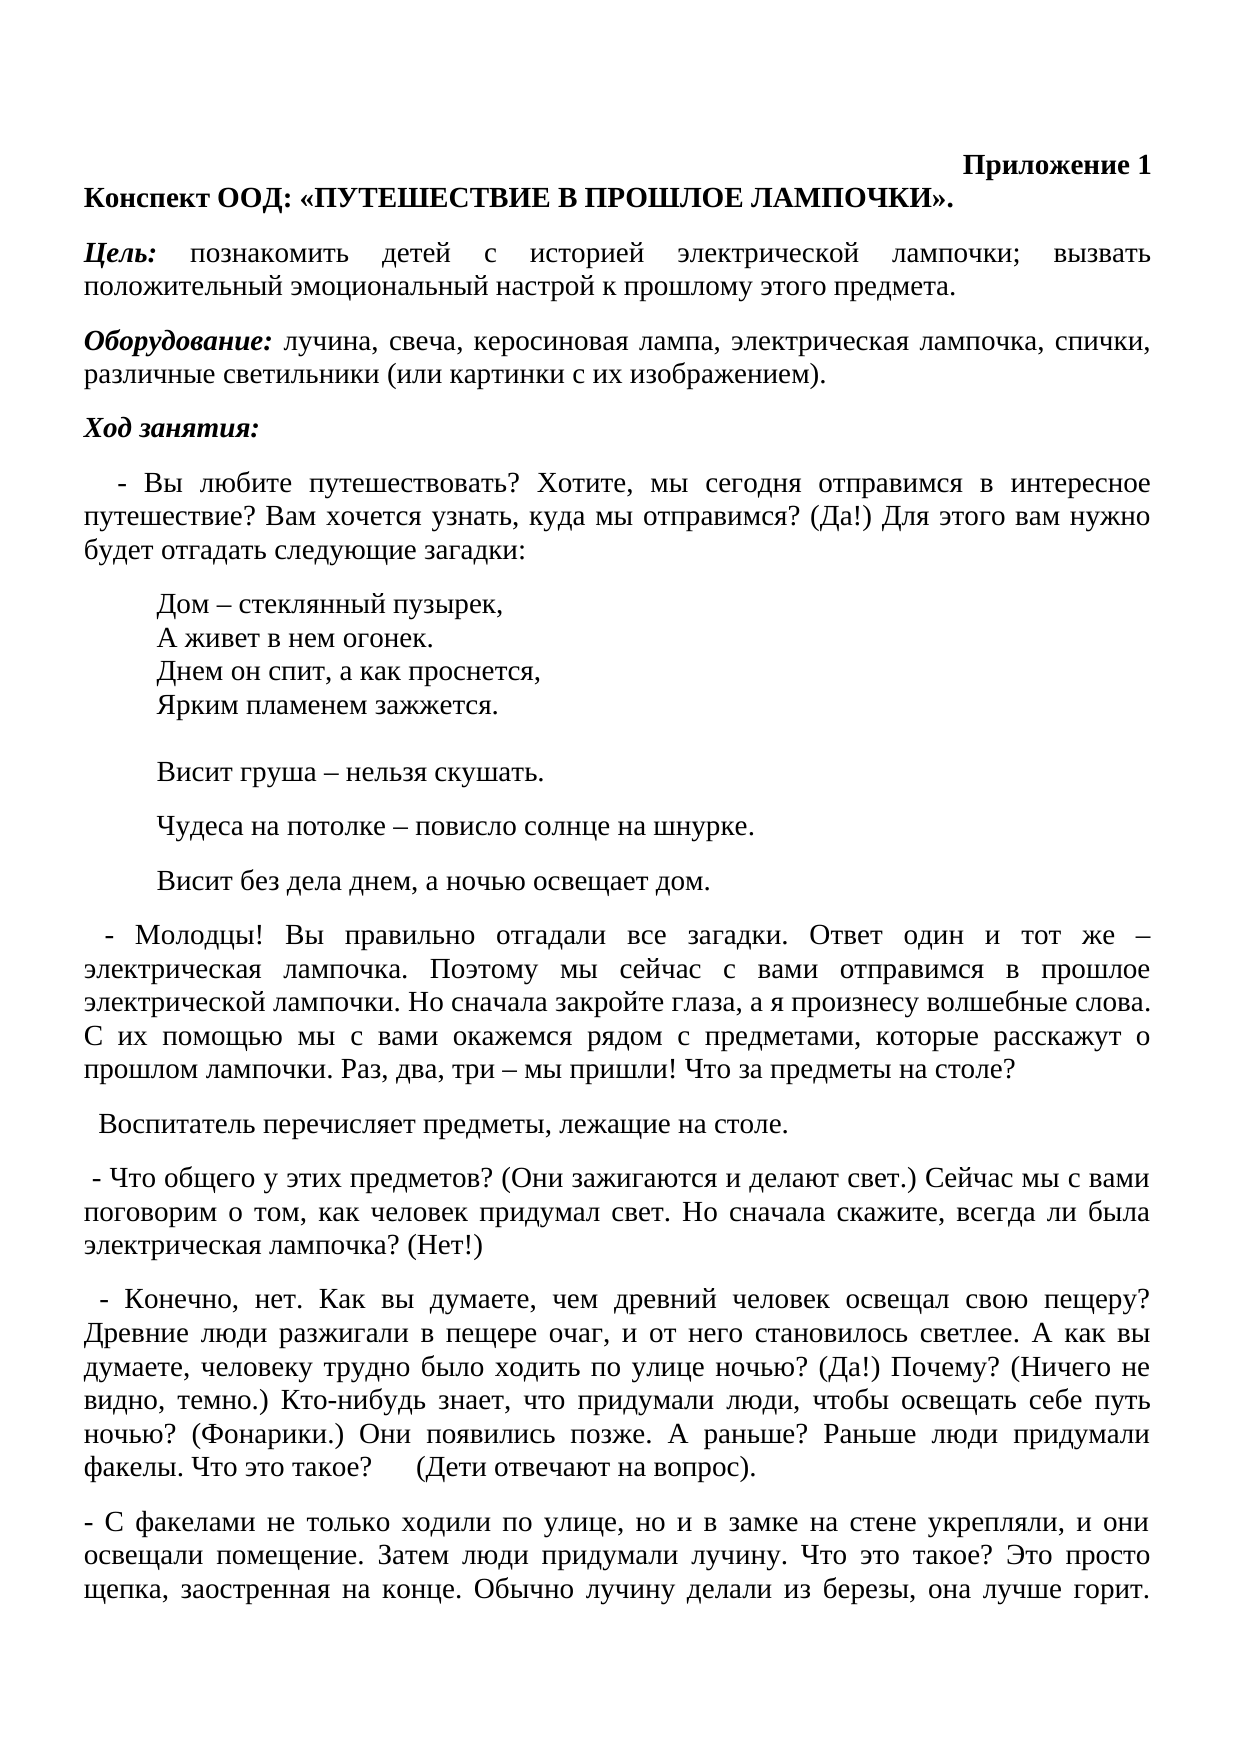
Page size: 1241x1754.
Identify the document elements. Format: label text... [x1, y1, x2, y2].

text - Конечно, нет. Как вы думаете, чем древний человек освещал свою пещеру? Древние люди разжигали в пещере очаг, и от него становилось светлее. А как вы думаете, человеку трудно было ходить по улице ночью? (Да!) Почему? (Ничего не видно, темно.) Кто-нибудь знает, что придумали люди, чтобы освещать себе путь ночью? (Фонарики.) Они появились позже. А раньше? Раньше люди придумали факелы. Что это такое? (Дети отвечают на вопрос). [83, 1282, 1152, 1483]
text - Молодцы! Вы правильно отгадали все загадки. Ответ один и тот же – электрическая лампочка. Поэтому мы сейчас с вами отправимся в прошлое электрической лампочки. Но сначала закройте глаза, а я произнесу волшебные слова. С их помощью мы с вами окажемся рядом с предметами, которые расскажут о прошлом лампочки. Раз, два, три – мы пришли! Что за предметы на столе? [83, 917, 1152, 1085]
text Чудеса на потолке – повисло солнце на шнурке. [83, 808, 1152, 842]
text Приложение 1 [177, 147, 1152, 180]
text Цель: познакомить детей с историей электрической лампочки; вызвать положительный эмоциональный настрой к прошлому этого предмета. [83, 235, 1152, 302]
text - Что общего у этих предметов? (Они зажигаются и делают свет.) Сейчас мы с вами поговорим о том, как человек придумал свет. Но сначала скажите, всегда ли была электрическая лампочка? (Нет!) [83, 1160, 1152, 1261]
text - Вы любите путешествовать? Хотите, мы сегодня отправимся в интересное путешествие? Вам хочется узнать, куда мы отправимся? (Да!) Для этого вам нужно будет отгадать следующие загадки: [83, 465, 1152, 566]
text Ход занятия: [83, 411, 1152, 444]
text Дом – стеклянный пузырек, [83, 586, 1152, 620]
text Днем он спит, а как проснется, [83, 653, 1152, 687]
text Ярким пламенем зажжется. [83, 687, 1152, 721]
text Оборудование: лучина, свеча, керосиновая лампа, электрическая лампочка, спички, различные светильники (или картинки с их изображением). [83, 323, 1152, 390]
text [83, 1504, 1152, 1604]
text Висит без дела днем, а ночью освещает дом. [83, 863, 1152, 896]
text Висит груша – нельзя скушать. [83, 754, 1152, 788]
text Конспект ООД: «ПУТЕШЕСТВИЕ В ПРОШЛОЕ ЛАМПОЧКИ». [83, 180, 1152, 214]
text А живет в нем огонек. [83, 620, 1152, 653]
text Воспитатель перечисляет предметы, лежащие на столе. [83, 1106, 1152, 1139]
